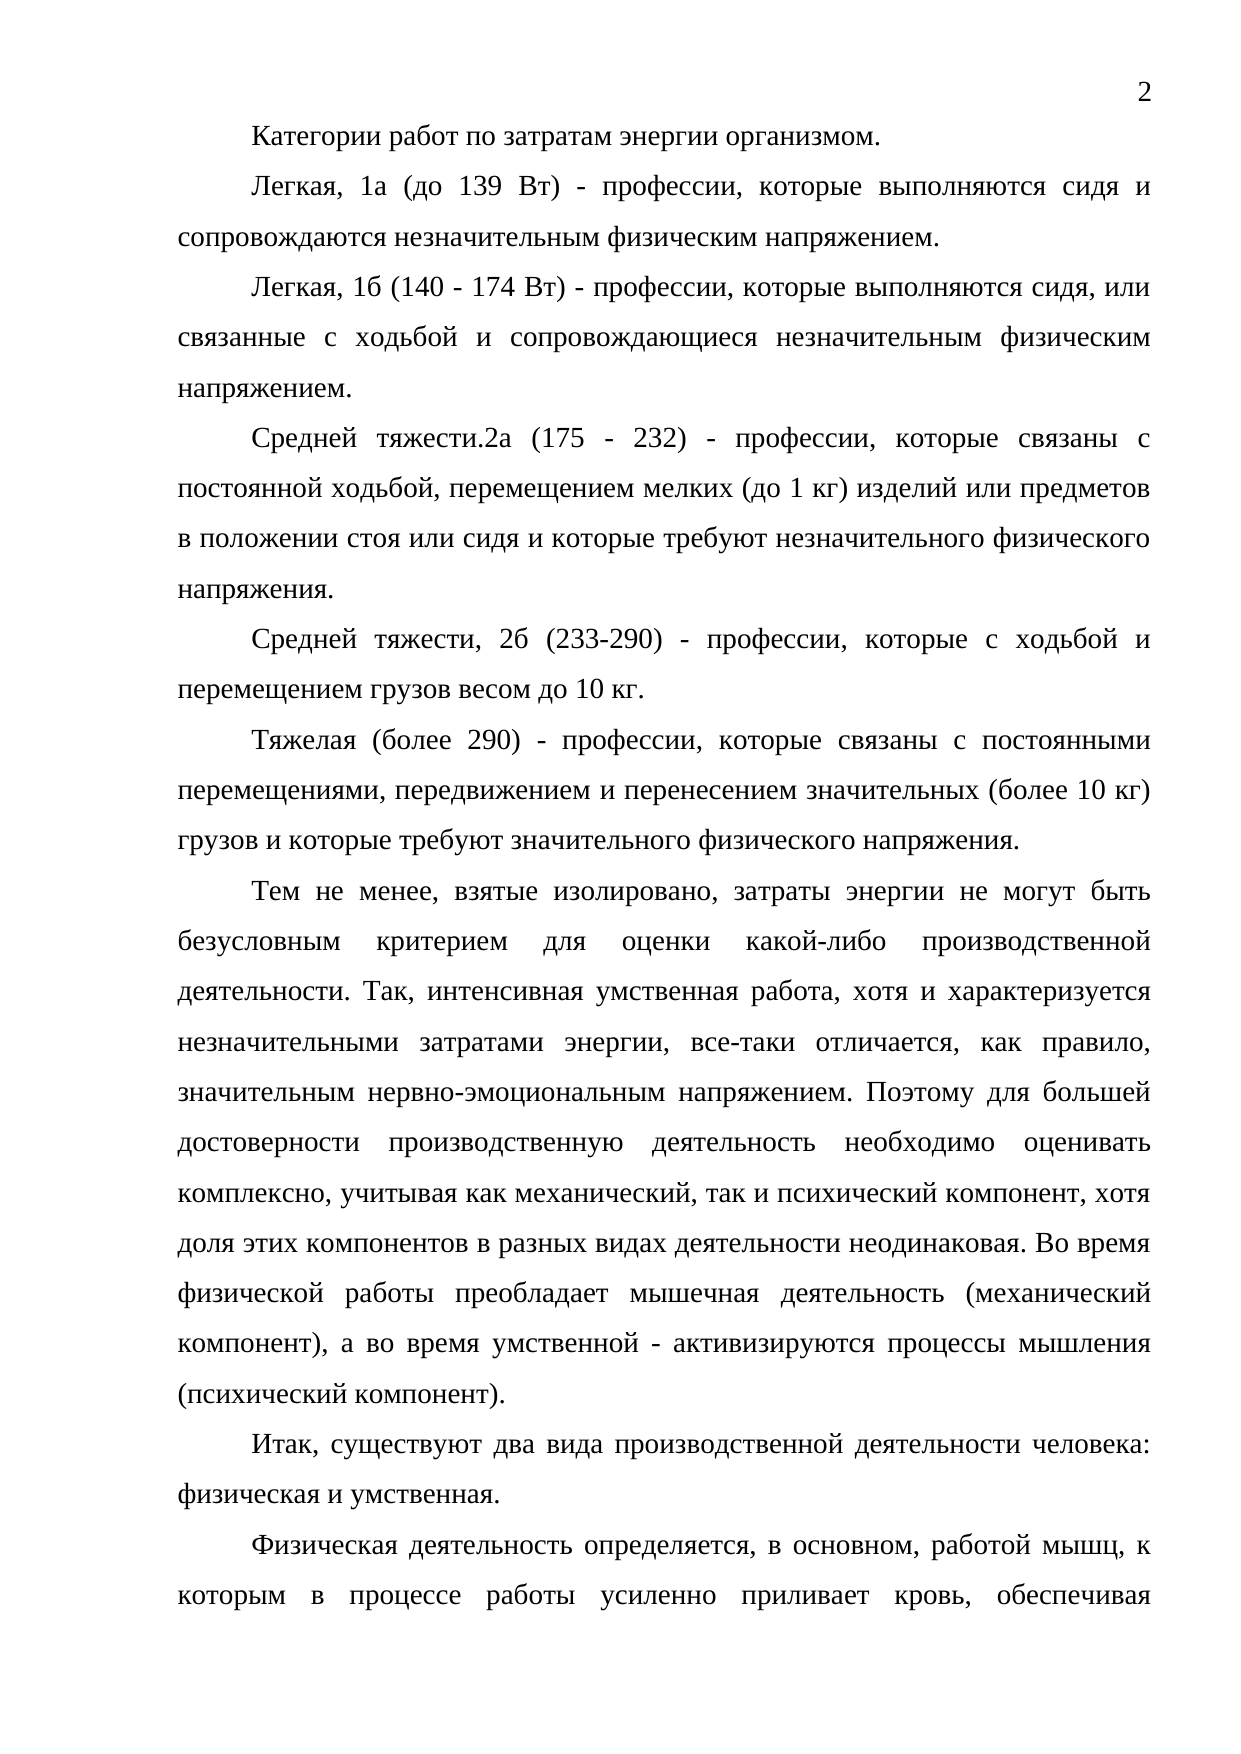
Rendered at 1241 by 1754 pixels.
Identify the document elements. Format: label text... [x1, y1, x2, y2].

text Средней тяжести.2а (175 - 232) - профессии, которые связаны с постоянной ходьбой, перемещением мелких (до 1 кг) изделий или предметов в положении стоя или сидя и которые требуют незначительного физического напряжения. [177, 420, 1152, 604]
text Тем не менее, взятые изолировано, затраты энергии не могут быть безусловным критерием для оценки какой-либо производственной деятельности. Так, интенсивная умственная работа, хотя и характеризуется незначительными затратами энергии, все-таки отличается, как правило, значительным нервно-эмоциональным напряжением. Поэтому для большей достоверности производственную деятельность необходимо оценивать комплексно, учитывая как механический, так и психический компонент, хотя доля этих компонентов в разных видах деятельности неодинаковая. Во время физической работы преобладает мышечная деятельность (механический компонент), а во время умственной - активизируются процессы мышления (психический компонент). [177, 873, 1152, 1409]
text Легкая, 1б (140 - 174 Вт) - профессии, которые выполняются сидя, или связанные с ходьбой и сопровождающиеся незначительным физическим напряжением. [177, 269, 1152, 403]
text Средней тяжести, 2б (233-290) - профессии, которые с ходьбой и перемещением грузов весом до 10 кг. [177, 621, 1152, 705]
text Легкая, 1а (до 139 Вт) - профессии, которые выполняются сидя и сопровождаются незначительным физическим напряжением. [177, 168, 1152, 252]
text Категории работ по затратам энергии организмом. [177, 118, 1152, 152]
text Итак, существуют два вида производственной деятельности человека: физическая и умственная. [177, 1426, 1152, 1510]
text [177, 1527, 1152, 1611]
text Тяжелая (более 290) - профессии, которые связаны с постоянными перемещениями, передвижением и перенесением значительных (более 10 кг) грузов и которые требуют значительного физического напряжения. [177, 722, 1152, 856]
